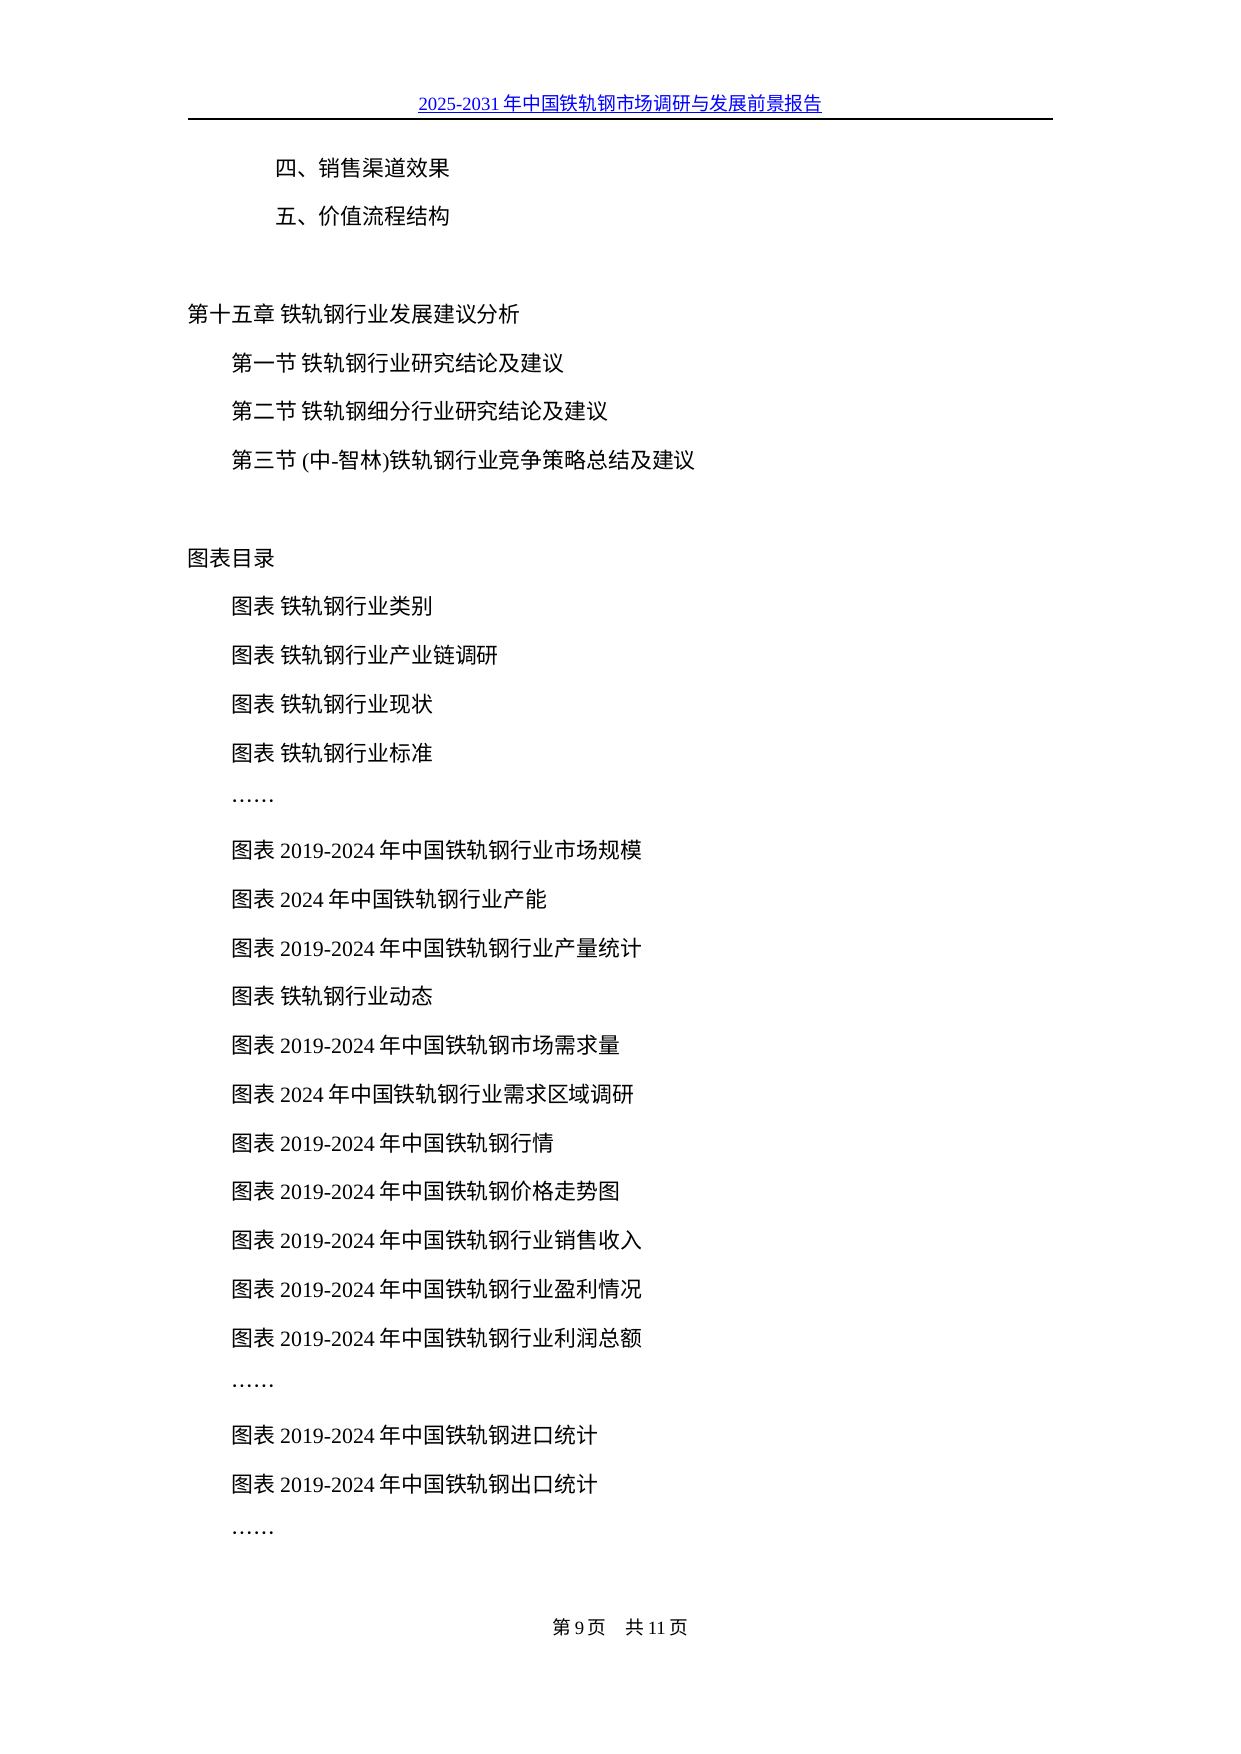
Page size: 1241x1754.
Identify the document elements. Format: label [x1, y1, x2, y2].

text [187, 150, 1053, 1548]
